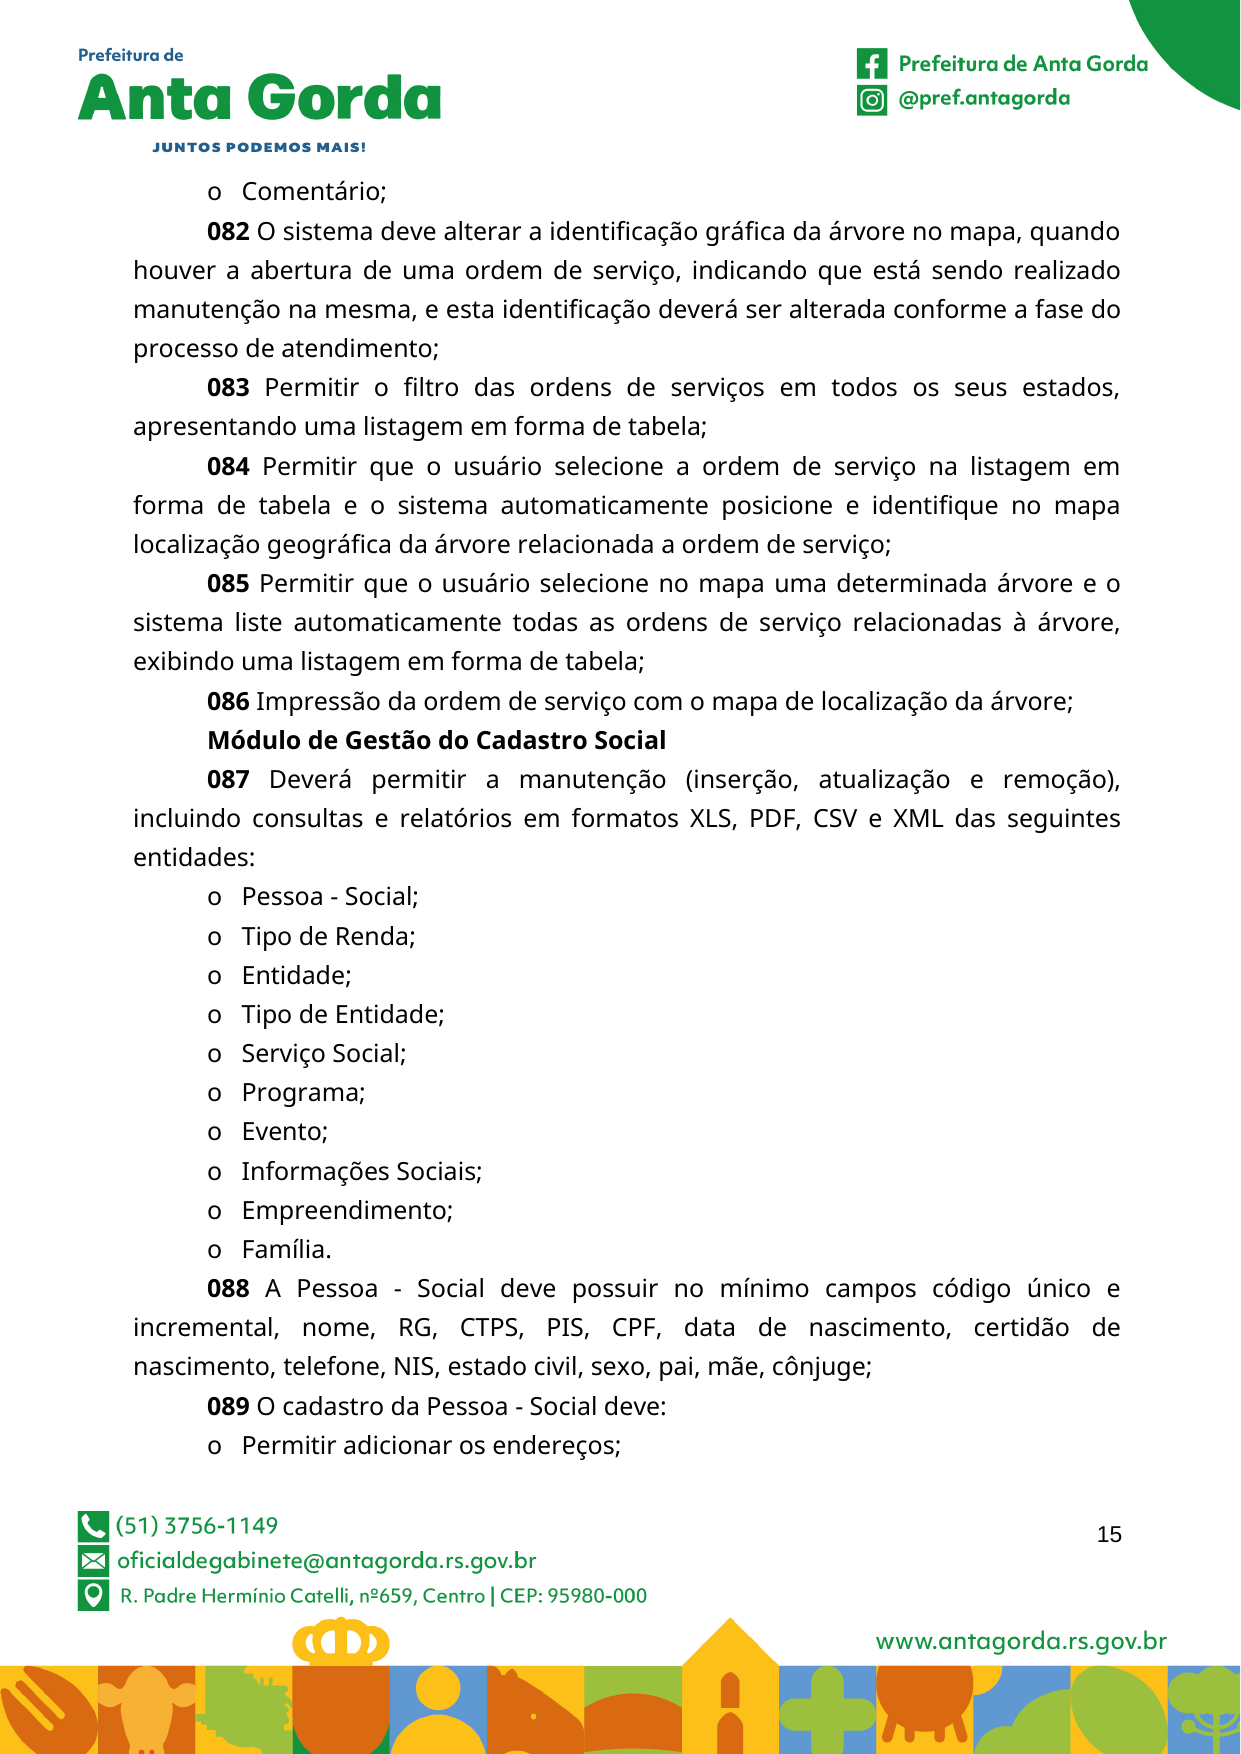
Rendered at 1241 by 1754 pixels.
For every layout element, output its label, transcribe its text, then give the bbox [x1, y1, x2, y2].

text 084 Permitir que o usuário selecione a ordem de serviço na listagem em forma de tabela e o sistema automaticamente posicione e identifique no mapa localização geográfica da árvore relacionada a ordem de serviço; [133, 448, 1122, 561]
text o Pessoa - Social; [133, 879, 1122, 913]
text o Serviço Social; [133, 1036, 1122, 1070]
text o Entidade; [133, 957, 1122, 991]
text o Tipo de Entidade; [133, 997, 1122, 1031]
text 089 O cadastro da Pessoa - Social deve: [133, 1388, 1122, 1422]
text o Família. [133, 1232, 1122, 1266]
text 087 Deverá permitir a manutenção (inserção, atualização e remoção), incluindo consultas e relatórios em formatos XLS, PDF, CSV e XML das seguintes entidades: [133, 762, 1122, 874]
text 088 A Pessoa - Social deve possuir no mínimo campos código único e incremental, nome, RG, CTPS, PIS, CPF, data de nascimento, certidão de nascimento, telefone, NIS, estado civil, sexo, pai, mãe, cônjuge; [133, 1271, 1122, 1383]
text 085 Permitir que o usuário selecione no mapa uma determinada árvore e o sistema liste automaticamente todas as ordens de serviço relacionadas à árvore, exibindo uma listagem em forma de tabela; [133, 566, 1122, 678]
text Módulo de Gestão do Cadastro Social [133, 722, 1122, 756]
text 086 Impressão da ordem de serviço com o mapa de localização da árvore; [133, 683, 1122, 717]
text o Permitir adicionar os endereços; [133, 1427, 1122, 1461]
text o Informações Sociais; [133, 1153, 1122, 1187]
text o Evento; [133, 1114, 1122, 1148]
text 082 O sistema deve alterar a identificação gráfica da árvore no mapa, quando houver a abertura de uma ordem de serviço, indicando que está sendo realizado manutenção na mesma, e esta identificação deverá ser alterada conforme a fase do processo de atendimento; [133, 213, 1122, 365]
text o Tipo de Renda; [133, 918, 1122, 952]
text o Empreendimento; [133, 1192, 1122, 1226]
text o Comentário; [133, 174, 1122, 208]
text o Programa; [133, 1075, 1122, 1109]
text 083 Permitir o filtro das ordens de serviços em todos os seus estados, apresentando uma listagem em forma de tabela; [133, 370, 1122, 443]
picture [0, 0, 1241, 1754]
